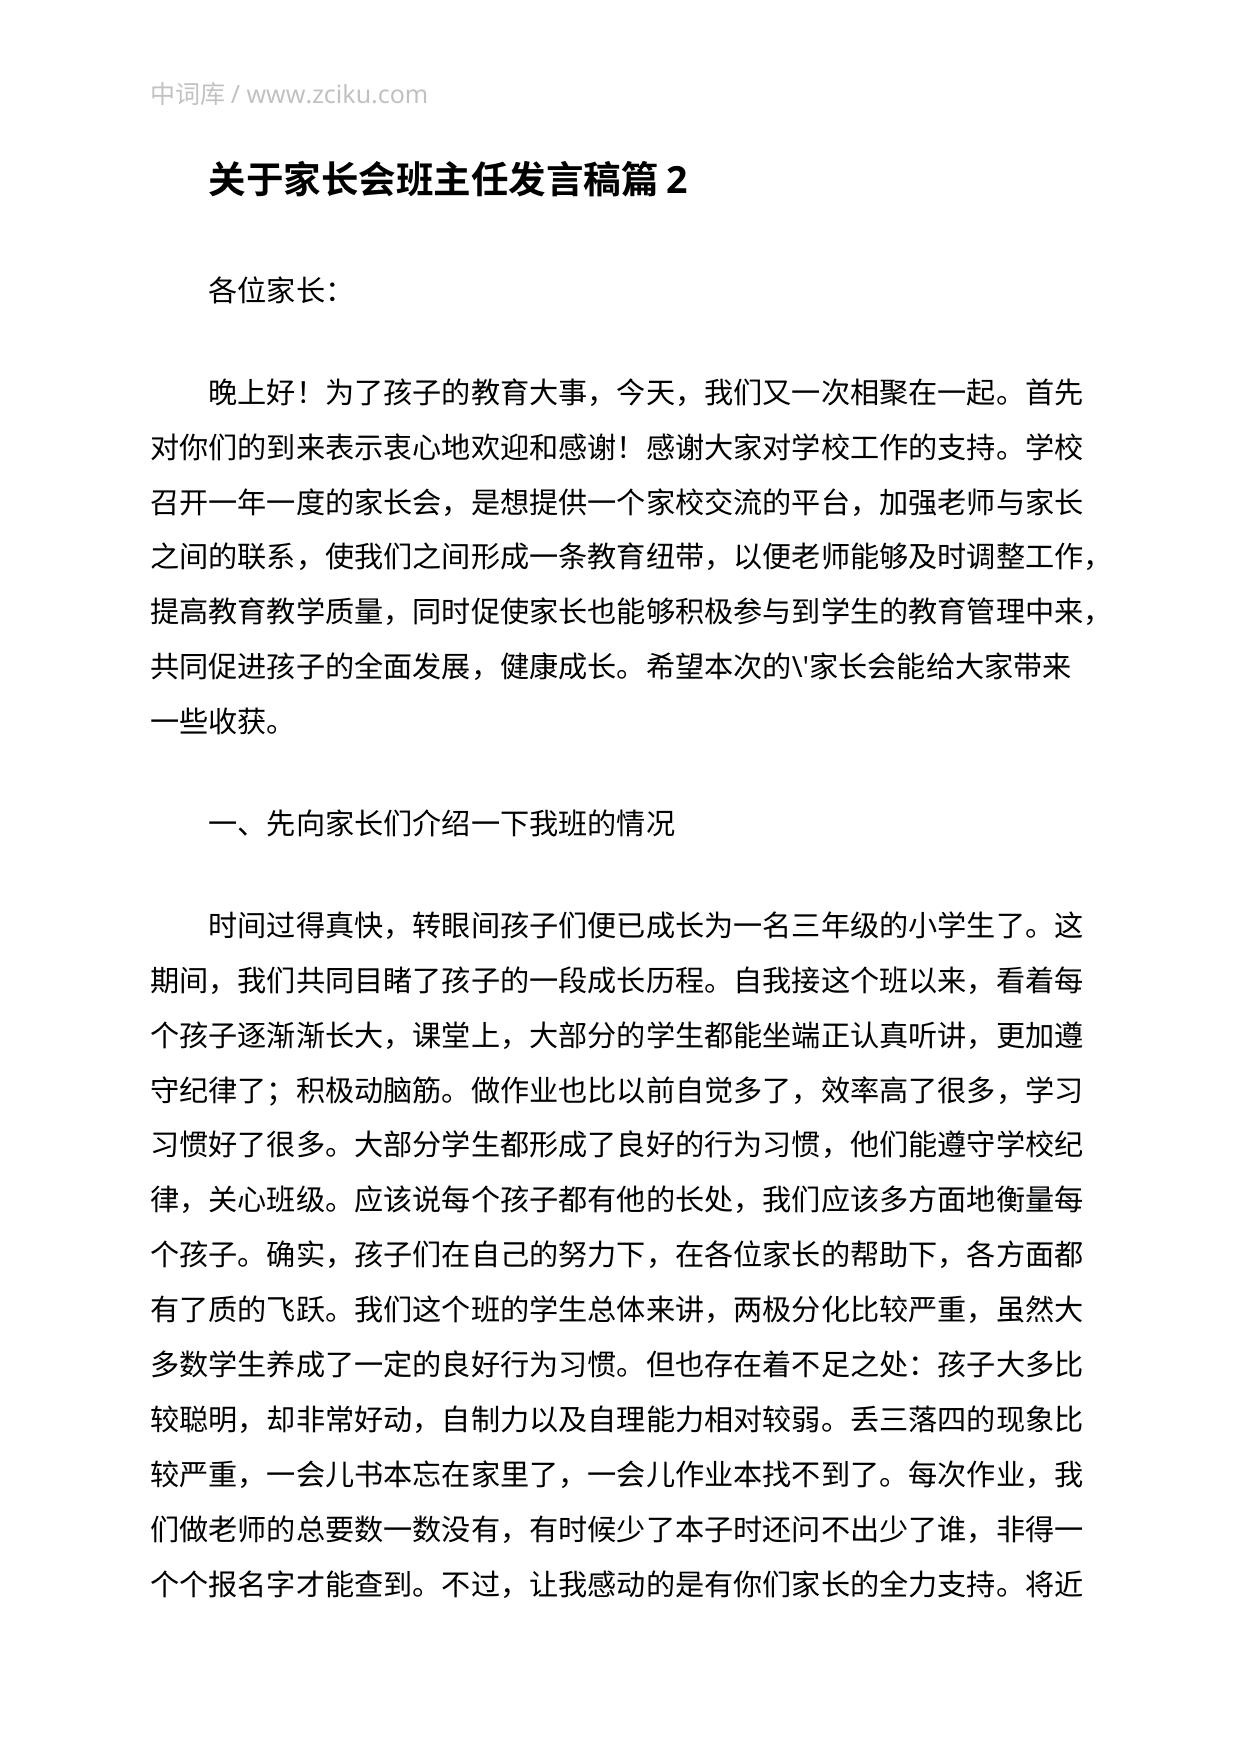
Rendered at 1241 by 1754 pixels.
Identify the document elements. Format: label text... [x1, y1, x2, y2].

text 一、先向家长们介绍一下我班的情况 [150, 801, 1090, 843]
text 晚上好！为了孩子的教育大事，今天，我们又一次相聚在一起。首先对你们的到来表示衷心地欢迎和感谢！感谢大家对学校工作的支持。学校召开一年一度的家长会，是想提供一个家校交流的平台，加强老师与家长之间的联系，使我们之间形成一条教育纽带，以便老师能够及时调整工作，提高教育教学质量，同时促使家长也能够积极参与到学生的教育管理中来，共同促进孩子的全面发展，健康成长。希望本次的\'家长会能给大家带来一些收获。 [150, 369, 1090, 741]
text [150, 902, 1090, 1603]
text 各位家长： [150, 268, 1090, 310]
text 关于家长会班主任发言稿篇2 [150, 150, 1090, 204]
